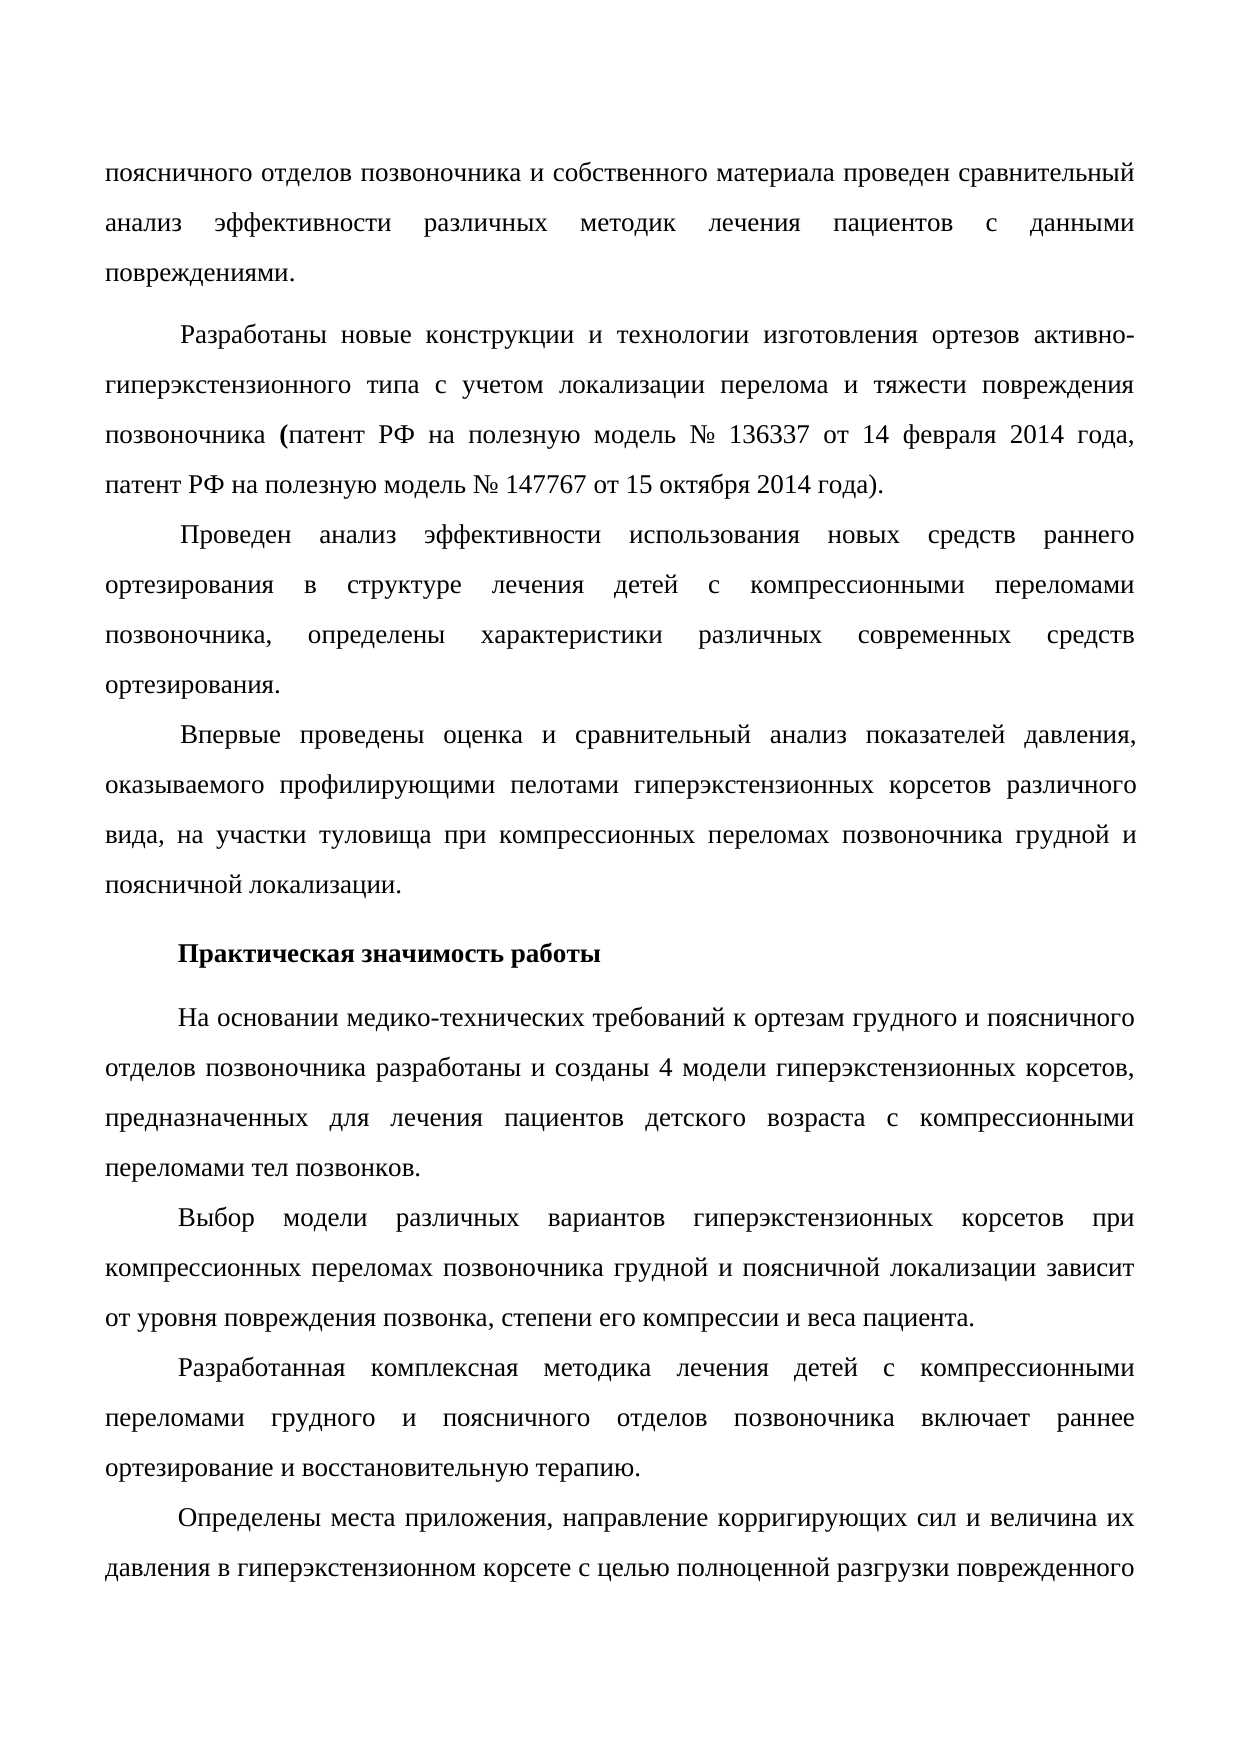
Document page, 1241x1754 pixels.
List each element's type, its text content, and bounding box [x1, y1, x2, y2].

text Впервые проведены оценка и сравнительный анализ показателей давления, оказываемого профилирующими пелотами гиперэкстензионных корсетов различного вида, на участки туловища при компрессионных переломах позвоночника грудной и поясничной локализации. [105, 704, 1138, 904]
text На основании медико-технических требований к ортезам грудного и поясничного отделов позвоночника разработаны и созданы 4 модели гиперэкстензионных корсетов, предназначенных для лечения пациентов детского возраста с компрессионными переломами тел позвонков. [105, 987, 1136, 1187]
text Разработаны новые конструкции и технологии изготовления ортезов активно-гиперэкстензионного типа с учетом локализации перелома и тяжести повреждения позвоночника (патент РФ на полезную модель № 136337 от 14 февраля 2014 года, патент РФ на полезную модель № 147767 от 15 октября 2014 года). [105, 304, 1136, 504]
text Практическая значимость работы [105, 941, 1138, 968]
text Проведен анализ эффективности использования новых средств раннего ортезирования в структуре лечения детей с компрессионными переломами позвоночника, определены характеристики различных современных средств ортезирования. [105, 504, 1136, 704]
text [105, 1487, 1136, 1587]
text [105, 141, 1136, 291]
text Выбор модели различных вариантов гиперэкстензионных корсетов при компрессионных переломах позвоночника грудной и поясничной локализации зависит от уровня повреждения позвонка, степени его компрессии и веса пациента. [105, 1187, 1136, 1337]
text Разработанная комплексная методика лечения детей с компрессионными переломами грудного и поясничного отделов позвоночника включает раннее ортезирование и восстановительную терапию. [105, 1337, 1136, 1487]
